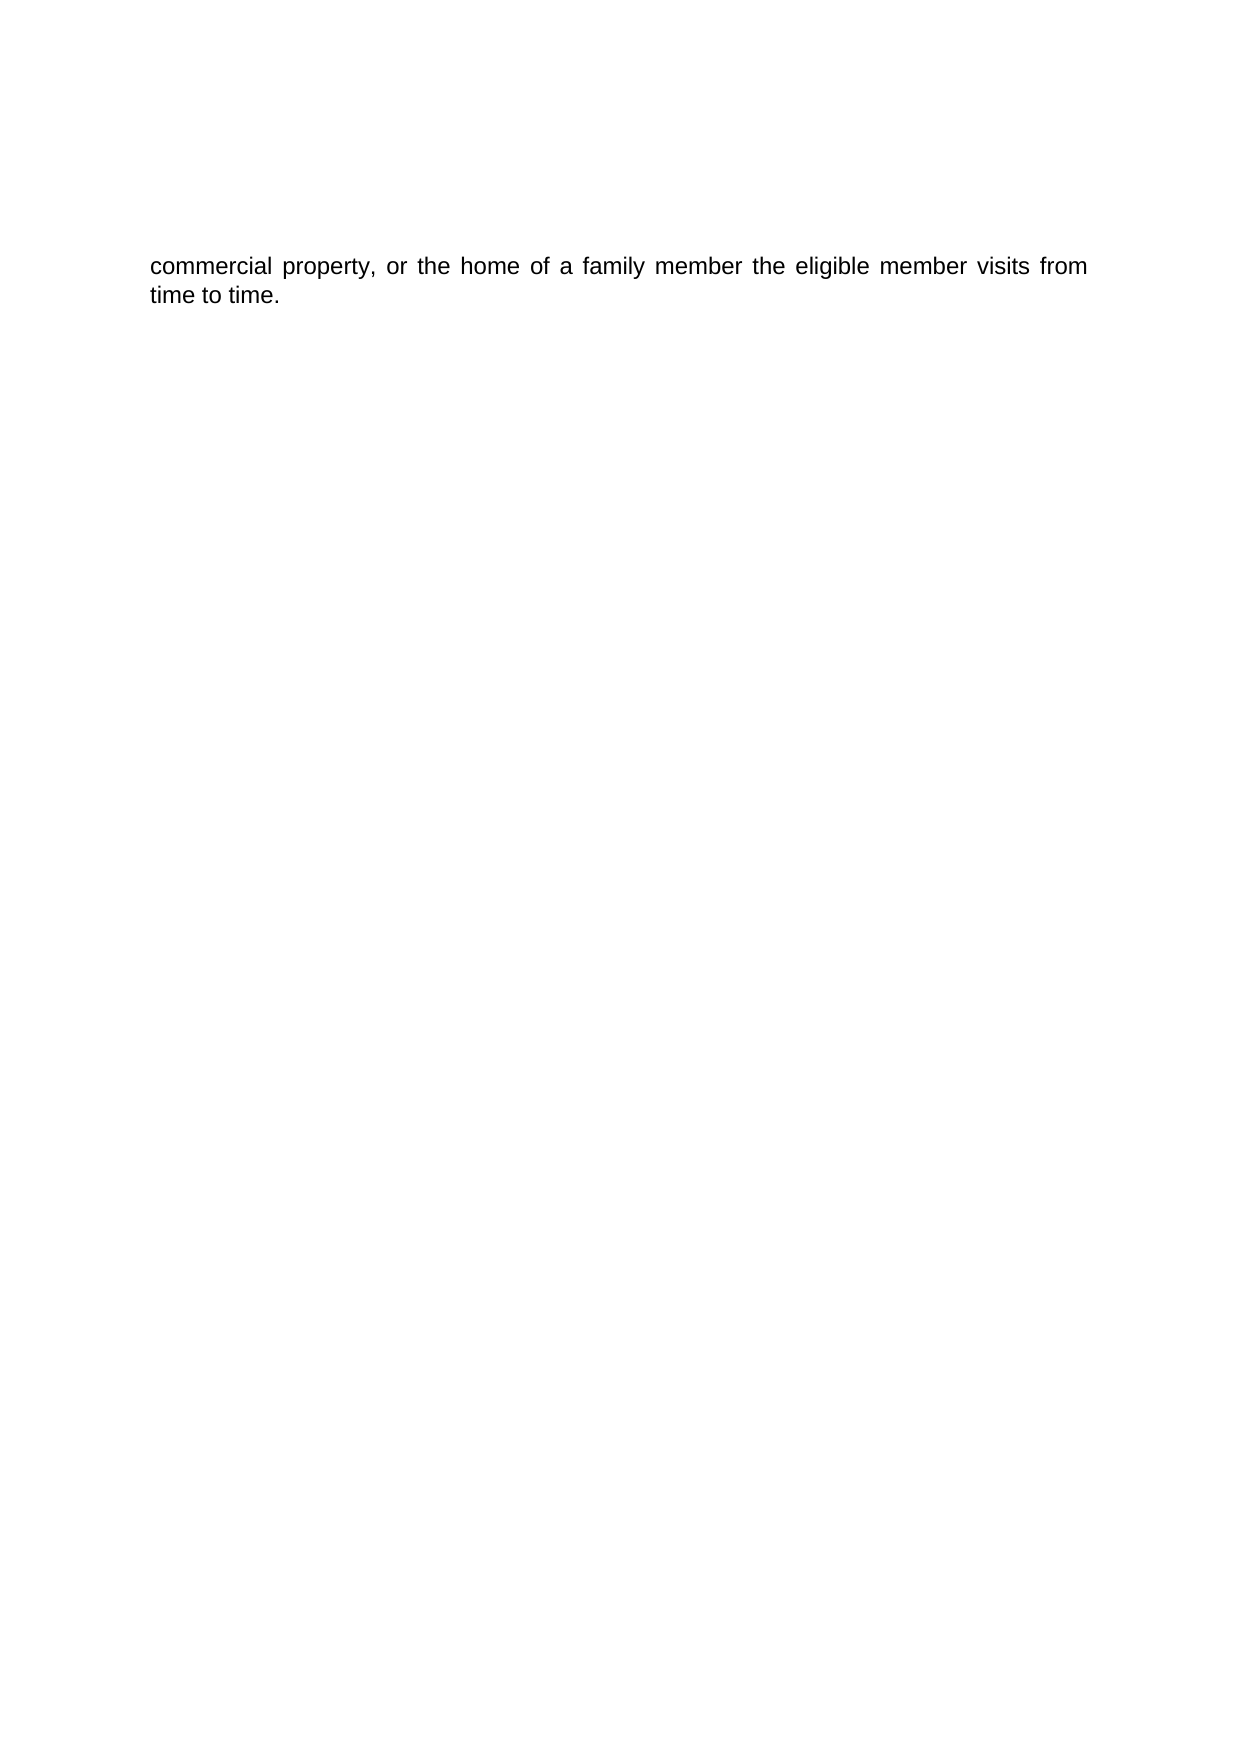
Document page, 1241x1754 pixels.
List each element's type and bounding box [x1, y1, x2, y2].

text [150, 252, 1090, 309]
